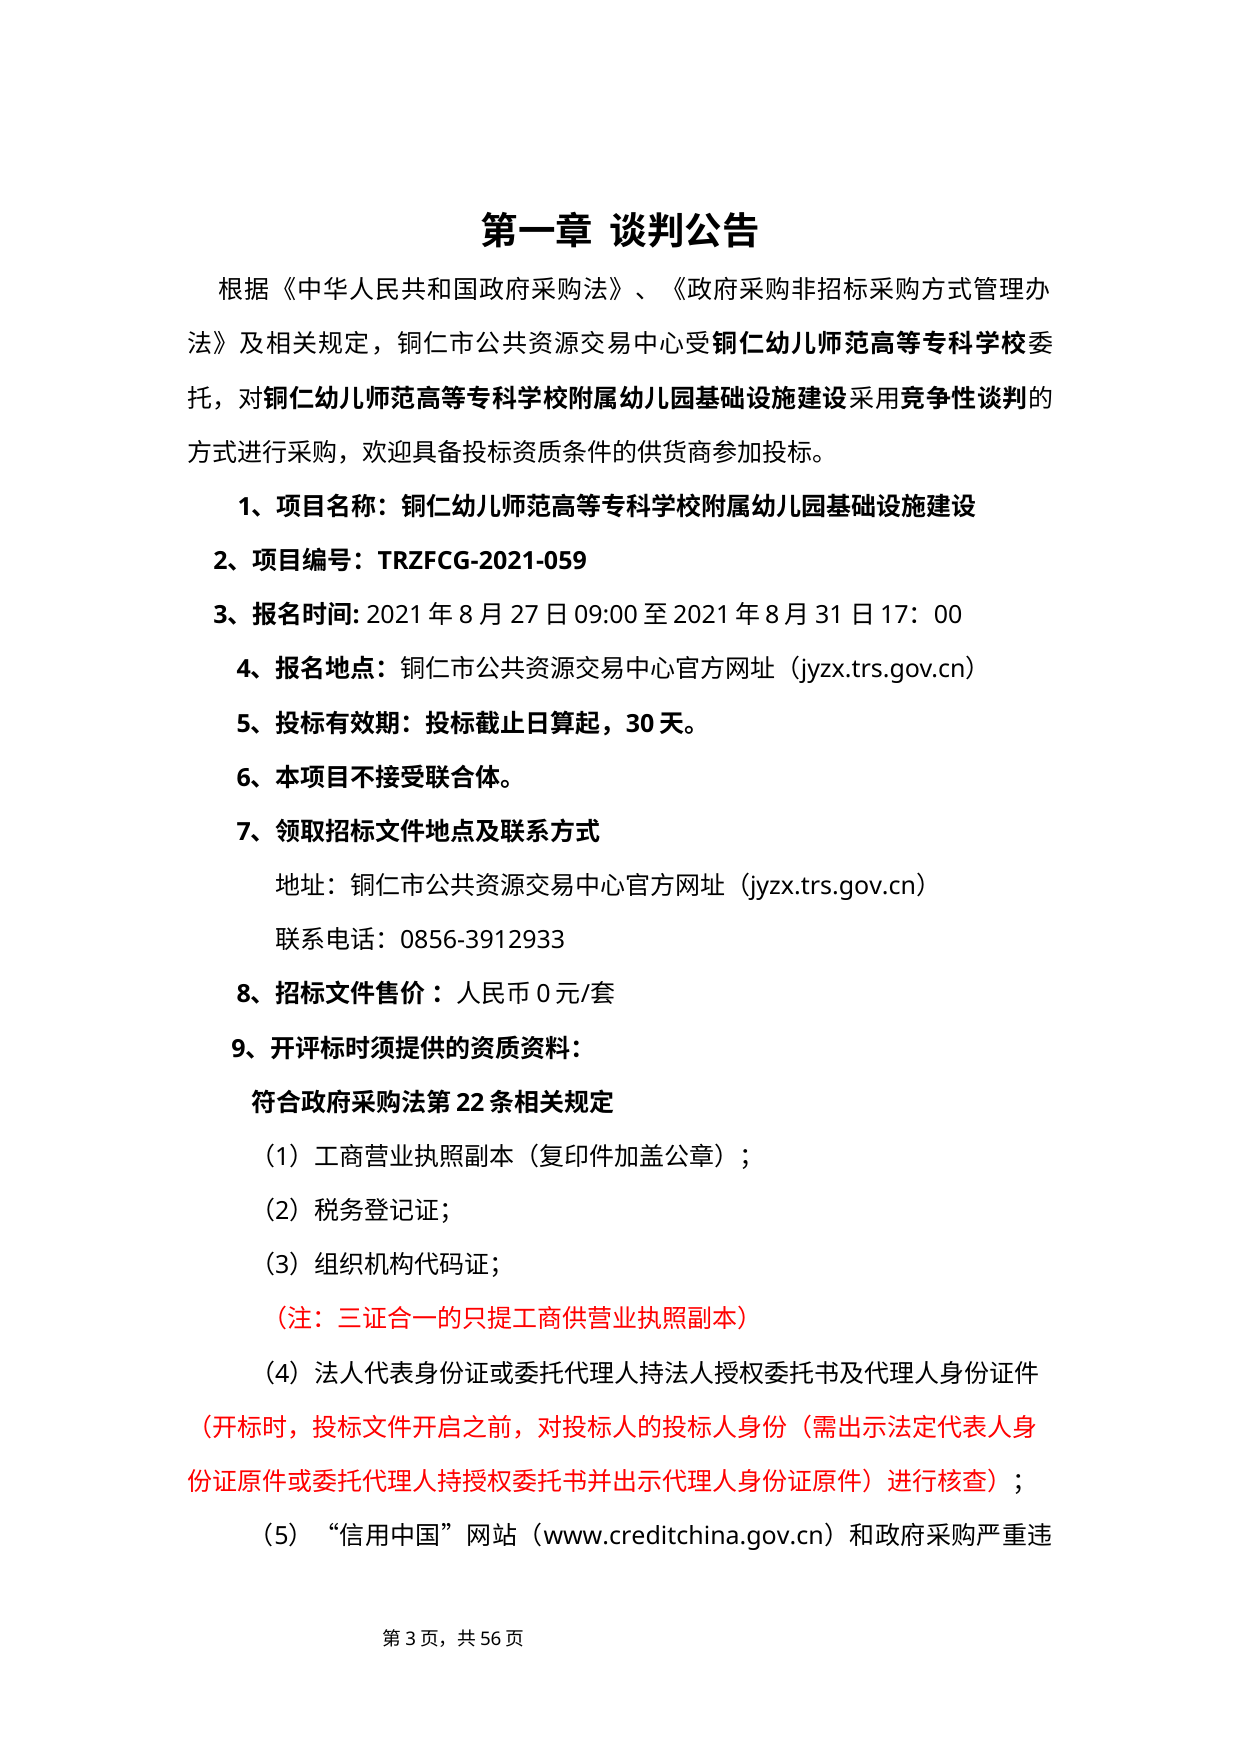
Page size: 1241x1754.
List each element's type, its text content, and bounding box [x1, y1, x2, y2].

text 2、项目编号：TRZFCG-2021-059 [187, 526, 1053, 580]
text 地址：铜仁市公共资源交易中心官方网址（jyzx.trs.gov.cn） [187, 851, 1053, 905]
text 4、报名地点：铜仁市公共资源交易中心官方网址（jyzx.trs.gov.cn） [187, 634, 1053, 689]
text 7、领取招标文件地点及联系方式 [187, 797, 1053, 851]
text 8、招标文件售价 ：人民币0元/套 [187, 959, 1053, 1014]
list 项目名称：铜仁幼儿师范高等专科学校附属幼儿园基础设施建设 [187, 472, 1053, 526]
list 根据《中华人民共和国政府采购法》、《政府采购非招标采购方式管理办法》及相关规定，铜仁市公共资源交易中心受铜仁幼儿师范高等专科学校委托，对铜仁幼儿师范高等专科学校附属幼儿园基础设施建设采用竞争性谈判的方式进行采购，欢迎具备投标资质条件的供货商参加投标。 [187, 255, 1053, 472]
text 9、开评标时须提供的资质资料： [187, 1014, 1053, 1068]
text 联系电话：0856-3912933 [187, 905, 1053, 959]
text （4）法人代表身份证或委托代理人持法人授权委托书及代理人身份证件（开标时，投标文件开启之前，对投标人的投标人身份（需出示法定代表人身份证原件或委托代理人持授权委托书并出示代理人身份证原件）进行核查）； [187, 1339, 1053, 1501]
text （3）组织机构代码证； [187, 1230, 1053, 1284]
text 6、本项目不接受联合体。 [187, 743, 1053, 797]
text （注：三证合一的只提工商供营业执照副本） [187, 1284, 1053, 1339]
text 第一章 谈判公告 [187, 201, 1053, 255]
text （2）税务登记证； [187, 1176, 1053, 1230]
text 3、报名时间: 2021年 8 月 27日09:00至2021年8月 31 日17：00 [187, 580, 1053, 634]
text （1）工商营业执照副本（复印件加盖公章）； [187, 1122, 1053, 1176]
text 5、投标有效期：投标截止日算起，30天。 [187, 689, 1053, 743]
text 符合政府采购法第22条相关规定 [187, 1068, 1053, 1122]
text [187, 1501, 1053, 1555]
